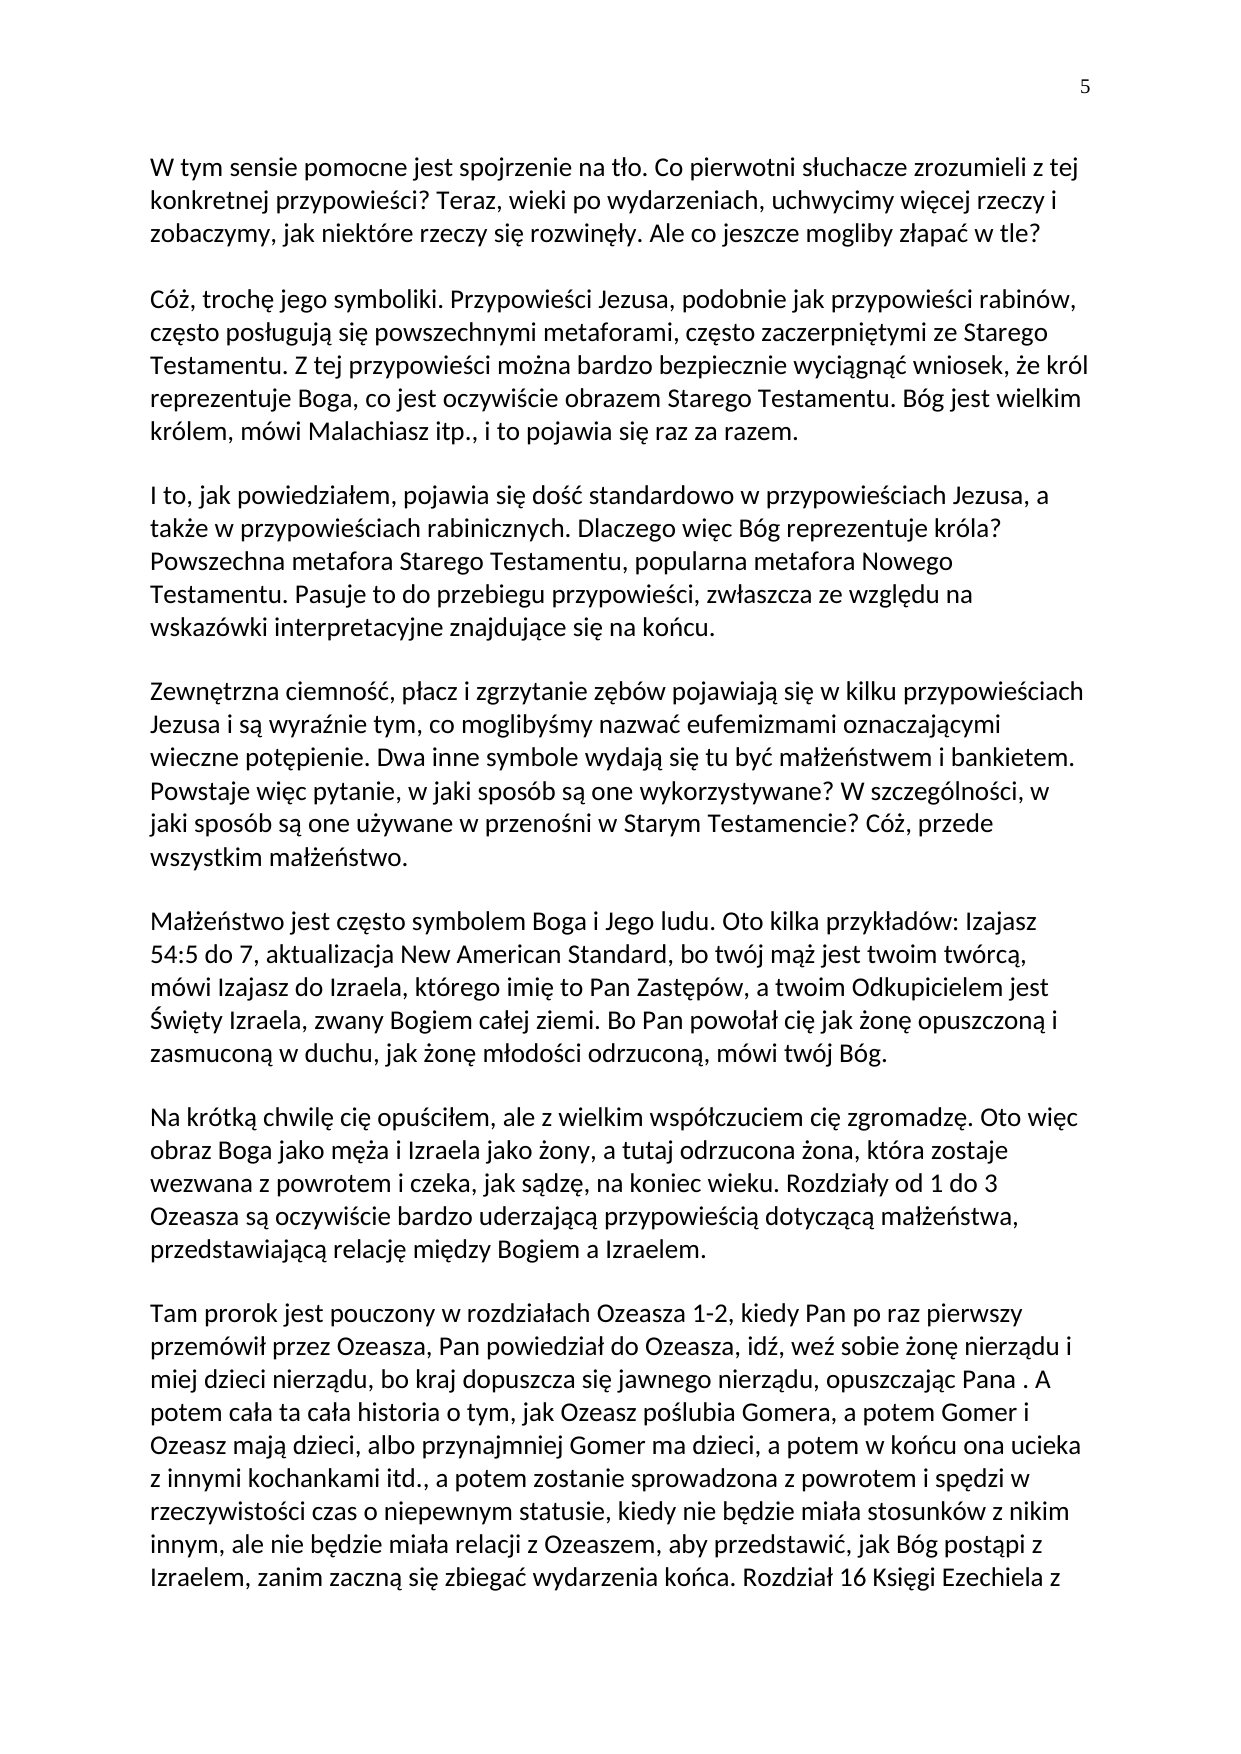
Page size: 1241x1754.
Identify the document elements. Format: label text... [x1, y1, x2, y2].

text Małżeństwo jest często symbolem Boga i Jego ludu. Oto kilka przykładów: Izajasz 54:5 do 7, aktualizacja New American Standard, bo twój mąż jest twoim twórcą, mówi Izajasz do Izraela, którego imię to Pan Zastępów, a twoim Odkupicielem jest Święty Izraela, zwany Bogiem całej ziemi. Bo Pan powołał cię jak żonę opuszczoną i zasmuconą w duchu, jak żonę młodości odrzuconą, mówi twój Bóg. [150, 904, 1090, 1069]
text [150, 1296, 1090, 1593]
text Zewnętrzna ciemność, płacz i zgrzytanie zębów pojawiają się w kilku przypowieściach Jezusa i są wyraźnie tym, co moglibyśmy nazwać eufemizmami oznaczającymi wieczne potępienie. Dwa inne symbole wydają się tu być małżeństwem i bankietem. Powstaje więc pytanie, w jaki sposób są one wykorzystywane? W szczególności, w jaki sposób są one używane w przenośni w Starym Testamencie? Cóż, przede wszystkim małżeństwo. [150, 674, 1090, 873]
text Na krótką chwilę cię opuściłem, ale z wielkim współczuciem cię zgromadzę. Oto więc obraz Boga jako męża i Izraela jako żony, a tutaj odrzucona żona, która zostaje wezwana z powrotem i czeka, jak sądzę, na koniec wieku. Rozdziały od 1 do 3 Ozeasza są oczywiście bardzo uderzającą przypowieścią dotyczącą małżeństwa, przedstawiającą relację między Bogiem a Izraelem. [150, 1100, 1090, 1265]
text I to, jak powiedziałem, pojawia się dość standardowo w przypowieściach Jezusa, a także w przypowieściach rabinicznych. Dlaczego więc Bóg reprezentuje króla? Powszechna metafora Starego Testamentu, popularna metafora Nowego Testamentu. Pasuje to do przebiegu przypowieści, zwłaszcza ze względu na wskazówki interpretacyjne znajdujące się na końcu. [150, 478, 1090, 643]
text W tym sensie pomocne jest spojrzenie na tło. Co pierwotni słuchacze zrozumieli z tej konkretnej przypowieści? Teraz, wieki po wydarzeniach, uchwycimy więcej rzeczy i zobaczymy, jak niektóre rzeczy się rozwinęły. Ale co jeszcze mogliby złapać w tle? Cóż, trochę jego symboliki. Przypowieści Jezusa, podobnie jak przypowieści rabinów, często posługują się powszechnymi metaforami, często zaczerpniętymi ze Starego Testamentu. Z tej przypowieści można bardzo bezpiecznie wyciągnąć wniosek, że król reprezentuje Boga, co jest oczywiście obrazem Starego Testamentu. Bóg jest wielkim królem, mówi Malachiasz itp., i to pojawia się raz za razem. [150, 150, 1090, 447]
